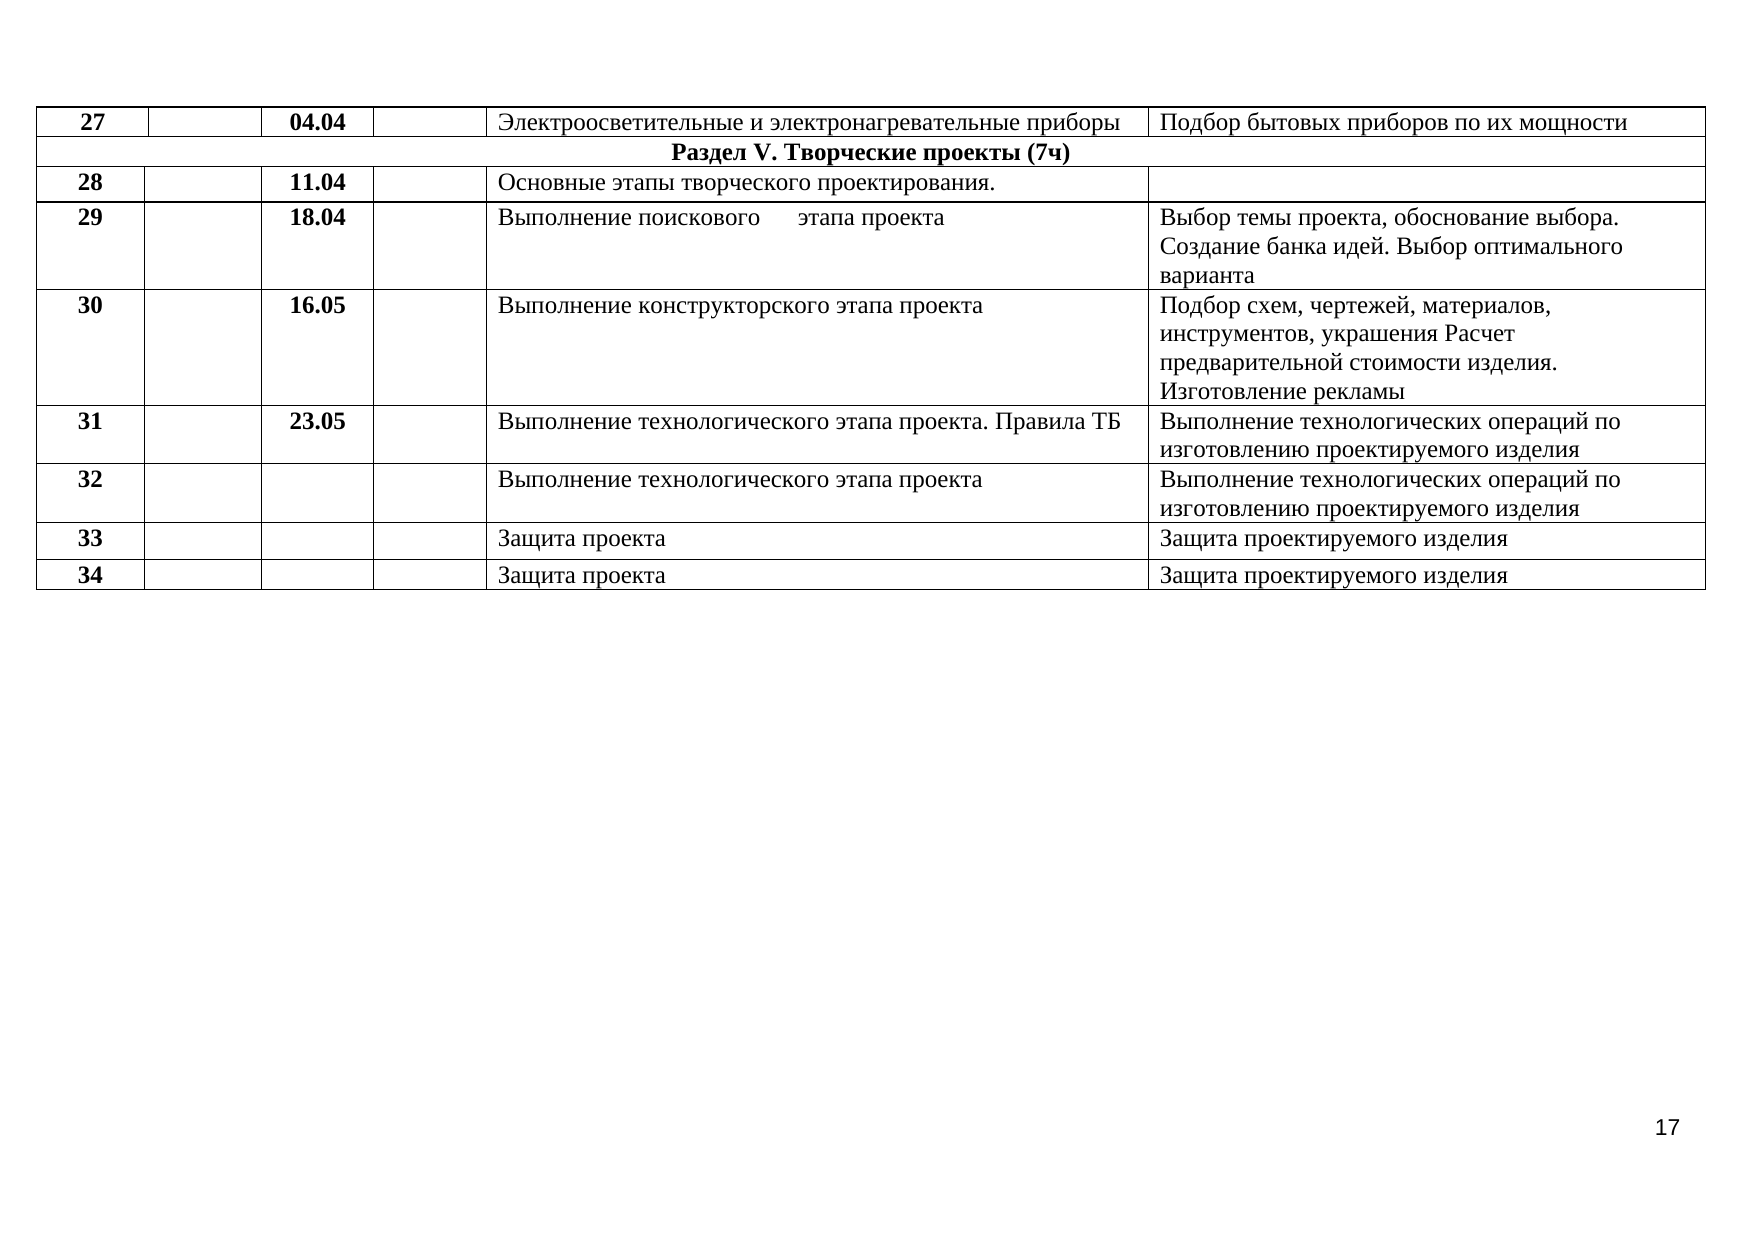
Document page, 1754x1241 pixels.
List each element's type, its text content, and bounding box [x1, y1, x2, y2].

table_cell 27 [37, 108, 148, 136]
table_cell [145, 406, 261, 463]
table_cell Подбор схем, чертежей, материалов, инструментов, украшения Расчет предварительной стоимости изделия. Изготовление рекламы [1149, 290, 1705, 405]
table_cell 31 [37, 406, 144, 463]
table_cell 29 [37, 203, 144, 289]
table_cell 28 [37, 167, 144, 201]
table_cell 18.04 [262, 203, 373, 289]
table_cell [262, 464, 373, 522]
table_cell [374, 560, 486, 589]
table_cell 32 [37, 464, 144, 522]
table_cell [374, 406, 486, 463]
table_cell [145, 290, 261, 405]
table_cell 16.05 [262, 290, 373, 405]
table_cell [374, 108, 486, 136]
table_cell Выбор темы проекта, обоснование выбора. Создание банка идей. Выбор оптимального варианта [1149, 203, 1705, 289]
table_cell [145, 523, 261, 559]
table_cell Выполнение технологических операций по изготовлению проектируемого изделия [1149, 464, 1705, 522]
table_cell 11.04 [262, 167, 373, 201]
table_cell Раздел V. Творческие проекты (7ч) [37, 137, 1705, 166]
table_cell Выполнение технологических операций по изготовлению проектируемого изделия [1149, 406, 1705, 463]
table_cell [374, 290, 486, 405]
table_cell [1149, 167, 1705, 201]
table_cell Защита проектируемого изделия [1149, 560, 1705, 589]
table_cell Основные этапы творческого проектирования. [487, 167, 1148, 201]
table_cell Защита проекта [487, 560, 1148, 589]
table_cell [262, 523, 373, 559]
table_cell 04.04 [262, 108, 373, 136]
table_cell Выполнение технологического этапа проекта [487, 464, 1148, 522]
table_cell [374, 464, 486, 522]
table_cell Выполнение поискового этапа проекта [487, 203, 1148, 289]
table_cell [145, 464, 261, 522]
table_cell 30 [37, 290, 144, 405]
table_cell [374, 203, 486, 289]
table_cell Защита проектируемого изделия [1149, 523, 1705, 559]
table_cell [149, 108, 261, 136]
table_cell [374, 167, 486, 201]
table_cell [145, 203, 261, 289]
table_cell 34 [37, 560, 144, 589]
table_cell Подбор бытовых приборов по их мощности [1149, 108, 1705, 136]
table_cell [262, 560, 373, 589]
table_cell [374, 523, 486, 559]
table_cell [145, 560, 261, 589]
table_cell Защита проекта [487, 523, 1148, 559]
table_cell 33 [37, 523, 144, 559]
table_cell Электроосветительные и электронагревательные приборы [487, 108, 1148, 136]
table_cell Выполнение технологического этапа проекта. Правила ТБ [487, 406, 1148, 463]
table_cell 23.05 [262, 406, 373, 463]
table_cell Выполнение конструкторского этапа проекта [487, 290, 1148, 405]
table_cell [145, 167, 261, 201]
